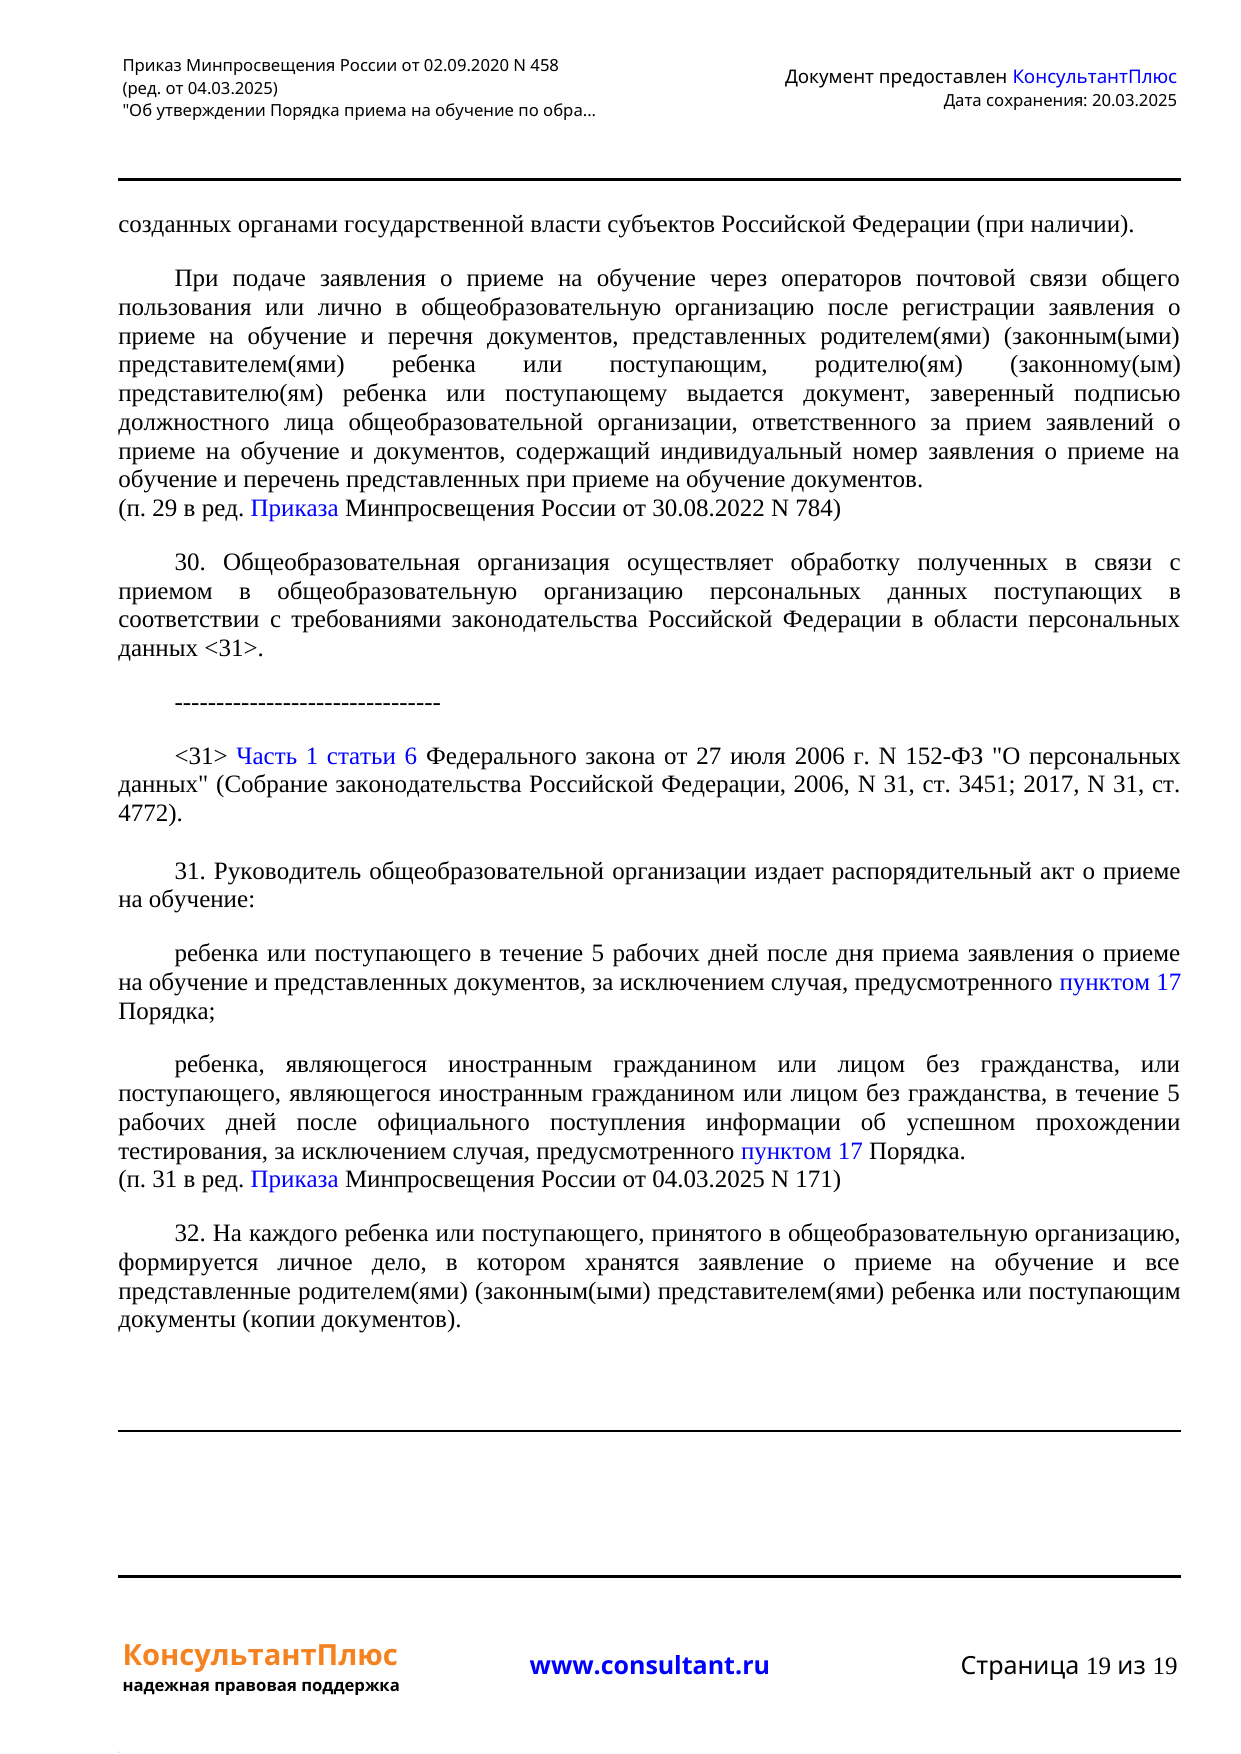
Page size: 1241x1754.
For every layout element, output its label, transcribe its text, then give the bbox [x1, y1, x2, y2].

text 31. Руководитель общеобразовательной организации издает распорядительный акт о приеме на обучение: [118, 856, 1181, 913]
text (п. 31 в ред. Приказа Минпросвещения России от 04.03.2025 N 171) [118, 1164, 1181, 1193]
text ребенка, являющегося иностранным гражданином или лицом без гражданства, или поступающего, являющегося иностранным гражданином или лицом без гражданства, в течение 5 рабочих дней после официального поступления информации об успешном прохождении тестирования, за исключением случая, предусмотренного пунктом 17 Порядка. [118, 1049, 1181, 1164]
text 32. На каждого ребенка или поступающего, принятого в общеобразовательную организацию, формируется личное дело, в котором хранятся заявление о приеме на обучение и все представленные родителем(ями) (законным(ыми) представителем(ями) ребенка или поступающим документы (копии документов). [118, 1218, 1181, 1333]
text 30. Общеобразовательная организация осуществляет обработку полученных в связи с приемом в общеобразовательную организацию персональных данных поступающих в соответствии с требованиями законодательства Российской Федерации в области персональных данных <31>. [118, 547, 1181, 662]
text -------------------------------- [118, 687, 1181, 716]
text При подаче заявления о приеме на обучение через операторов почтовой связи общего пользования или лично в общеобразовательную организацию после регистрации заявления о приеме на обучение и перечня документов, представленных родителем(ями) (законным(ыми) представителем(ями) ребенка или поступающим, родителю(ям) (законному(ым) представителю(ям) ребенка или поступающему выдается документ, заверенный подписью должностного лица общеобразовательной организации, ответственного за прием заявлений о приеме на обучение и документов, содержащий индивидуальный номер заявления о приеме на обучение и перечень представленных при приеме на обучение документов. [118, 263, 1181, 493]
text ребенка или поступающего в течение 5 рабочих дней после дня приема заявления о приеме на обучение и представленных документов, за исключением случая, предусмотренного пунктом 17 Порядка; [118, 938, 1181, 1024]
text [118, 209, 1181, 238]
text <31> Часть 1 статьи 6 Федерального закона от 27 июля 2006 г. N 152-ФЗ "О персональных данных" (Собрание законодательства Российской Федерации, 2006, N 31, ст. 3451; 2017, N 31, ст. 4772). [118, 741, 1181, 827]
text (п. 29 в ред. Приказа Минпросвещения России от 30.08.2022 N 784) [118, 493, 1181, 522]
